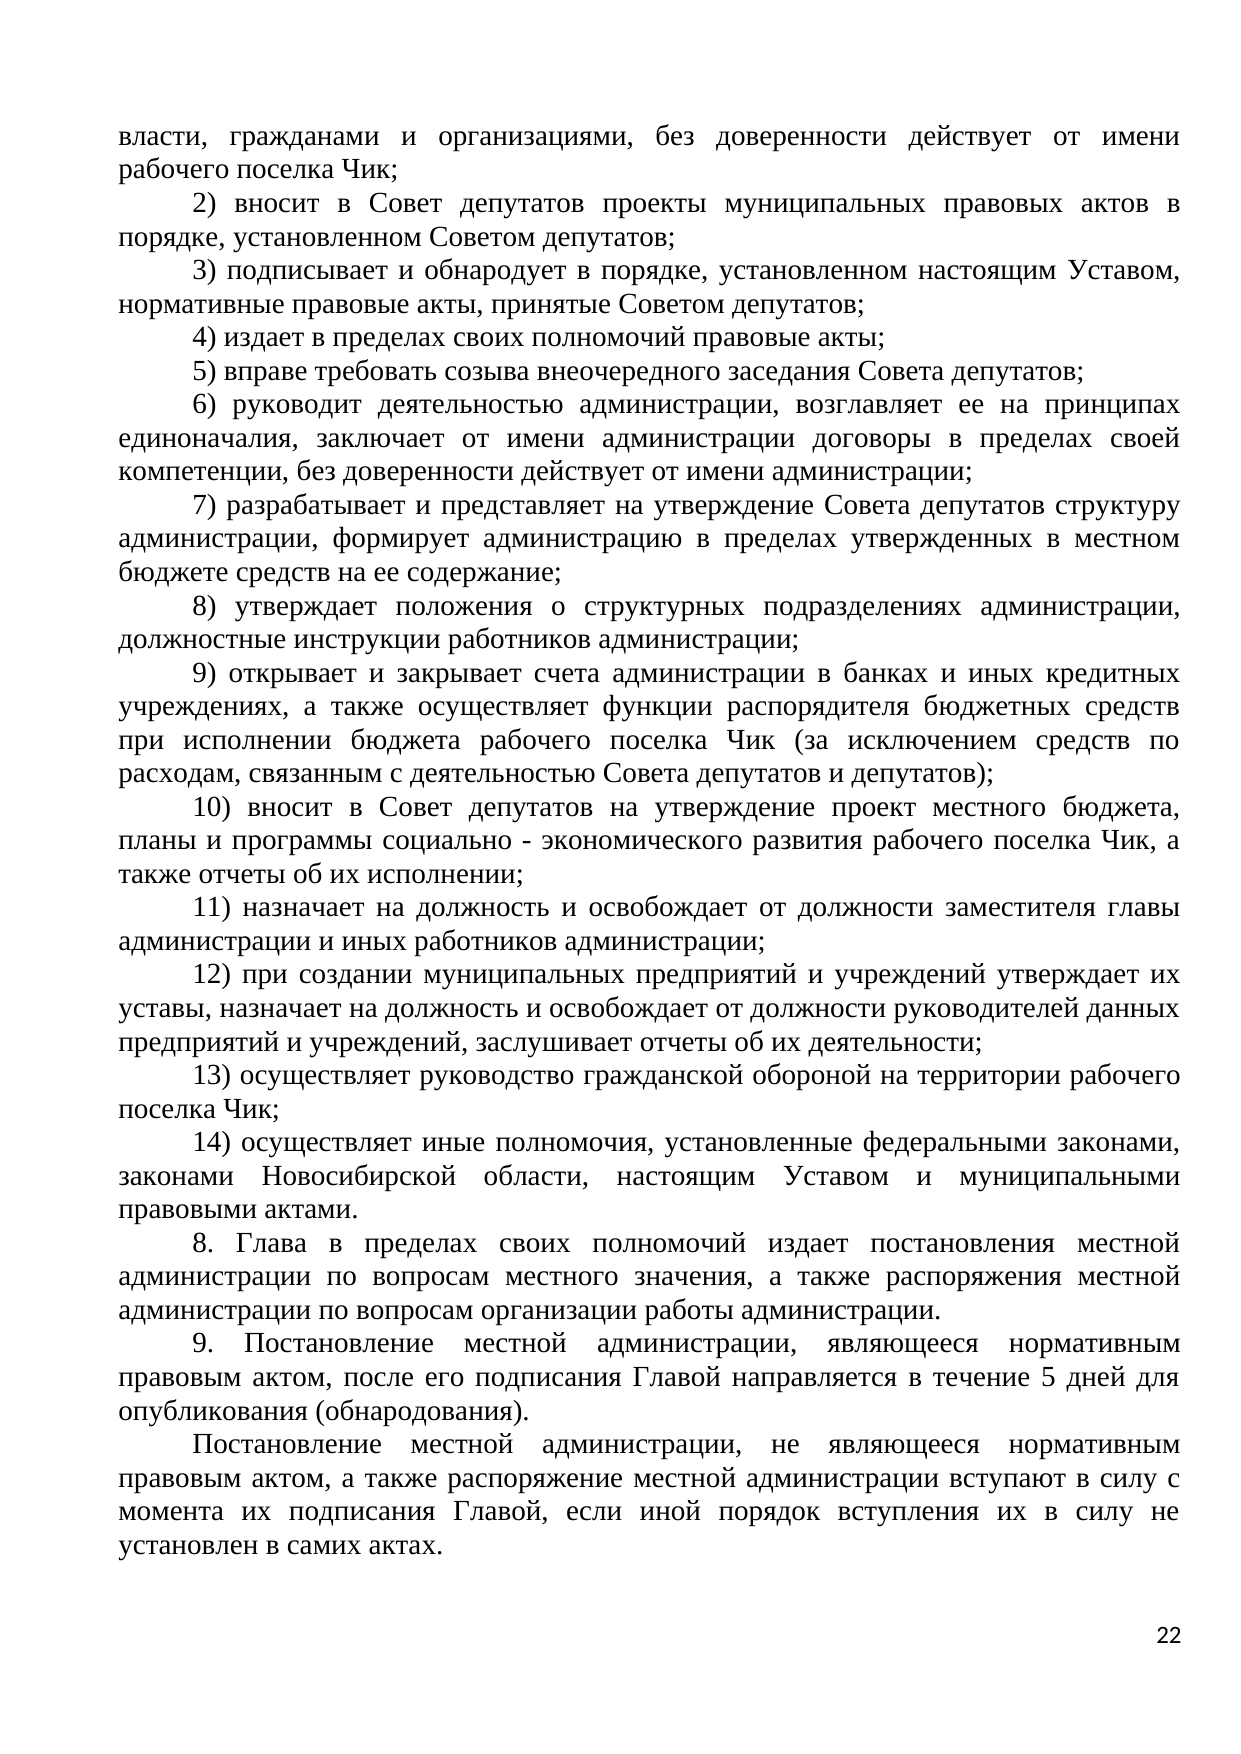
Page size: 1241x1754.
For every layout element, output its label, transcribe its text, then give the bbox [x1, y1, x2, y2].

text 7) разрабатывает и представляет на утверждение Совета депутатов структуру администрации, формирует администрацию в пределах утвержденных в местном бюджете средств на ее содержание; [118, 487, 1181, 588]
text 5) вправе требовать созыва внеочередного заседания Совета депутатов; [118, 353, 1181, 386]
text 3) подписывает и обнародует в порядке, установленном настоящим Уставом, нормативные правовые акты, принятые Советом депутатов; [118, 252, 1181, 319]
text 9) открывает и закрывает счета администрации в банках и иных кредитных учреждениях, а также осуществляет функции распорядителя бюджетных средств при исполнении бюджета рабочего поселка Чик (за исключением средств по расходам, связанным с деятельностью Совета депутатов и депутатов); [118, 655, 1181, 789]
text 12) при создании муниципальных предприятий и учреждений утверждает их уставы, назначает на должность и освобождает от должности руководителей данных предприятий и учреждений, заслушивает отчеты об их деятельности; [118, 957, 1181, 1057]
text 11) назначает на должность и освобождает от должности заместителя главы администрации и иных работников администрации; [118, 889, 1181, 957]
text 4) издает в пределах своих полномочий правовые акты; [118, 319, 1181, 353]
text 8) утверждает положения о структурных подразделениях администрации, должностные инструкции работников администрации; [118, 588, 1181, 655]
text 10) вносит в Совет депутатов на утверждение проект местного бюджета, планы и программы социально - экономического развития рабочего поселка Чик, а также отчеты об их исполнении; [118, 789, 1181, 889]
text Постановление местной администрации, не являющееся нормативным правовым актом, а также распоряжение местной администрации вступают в силу с момента их подписания Главой, если иной порядок вступления их в силу не установлен в самих актах. [118, 1426, 1181, 1560]
text 8. Глава в пределах своих полномочий издает постановления местной администрации по вопросам местного значения, а также распоряжения местной администрации по вопросам организации работы администрации. [118, 1225, 1181, 1326]
text 13) осуществляет руководство гражданской обороной на территории рабочего поселка Чик; [118, 1057, 1181, 1124]
text 6) руководит деятельностью администрации, возглавляет ее на принципах единоначалия, заключает от имени администрации договоры в пределах своей компетенции, без доверенности действует от имени администрации; [118, 386, 1181, 487]
text 14) осуществляет иные полномочия, установленные федеральными законами, законами Новосибирской области, настоящим Уставом и муниципальными правовыми актами. [118, 1124, 1181, 1225]
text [118, 118, 1181, 185]
text 2) вносит в Совет депутатов проекты муниципальных правовых актов в порядке, установленном Советом депутатов; [118, 185, 1181, 252]
text 9. Постановление местной администрации, являющееся нормативным правовым актом, после его подписания Главой направляется в течение 5 дней для опубликования (обнародования). [118, 1326, 1181, 1426]
